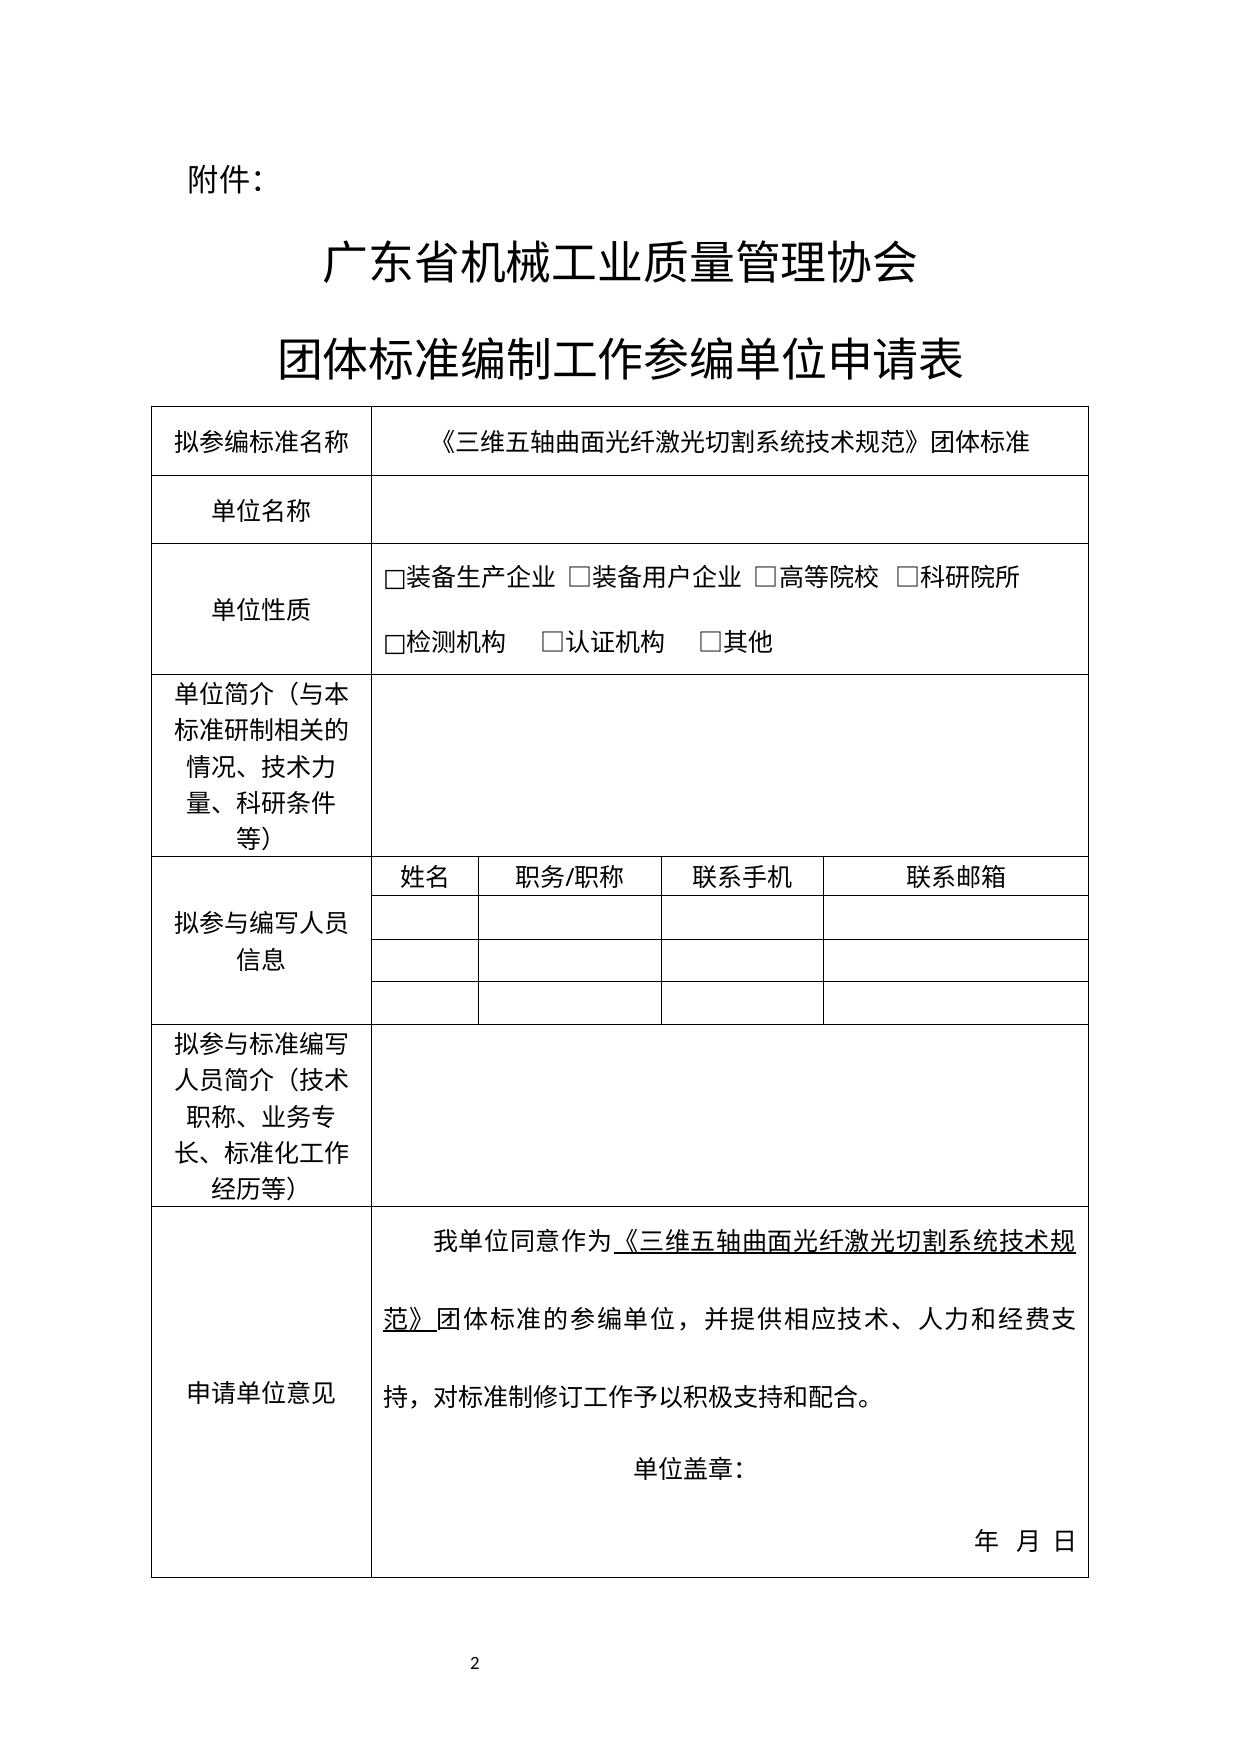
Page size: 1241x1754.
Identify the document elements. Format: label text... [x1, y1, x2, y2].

table_cell 拟参与编写人员信息 [152, 857, 371, 1023]
text 附件： [187, 146, 1053, 211]
table_cell [372, 982, 478, 1023]
table_header 《三维五轴曲面光纤激光切割系统技术规范》团体标准 [372, 407, 1088, 475]
text 团体标准编制工作参编单位申请表 [187, 308, 1054, 406]
table_cell [479, 940, 661, 981]
table_cell [824, 896, 1088, 939]
table_cell 联系邮箱 [824, 857, 1088, 895]
table_cell [662, 940, 823, 981]
table_cell 姓名 [372, 857, 478, 895]
table_cell [372, 476, 1088, 542]
table_cell 拟参与标准编写人员简介（技术职称、业务专长、标准化工作经历等） [152, 1025, 371, 1206]
table_cell 我单位同意作为《三维五轴曲面光纤激光切割系统技术规范》团体标准的参编单位，并提供相应技术、人力和经费支持，对标准制修订工作予以积极支持和配合。 单位盖章： 年 月 日 [372, 1207, 1088, 1577]
table_cell [479, 896, 661, 939]
table_cell 联系手机 [662, 857, 823, 895]
table_cell [372, 940, 478, 981]
table_cell 申请单位意见 [152, 1207, 371, 1577]
table_cell 职务/职称 [479, 857, 661, 895]
table_cell [372, 896, 478, 939]
table_cell [372, 1025, 1088, 1206]
table_cell [662, 896, 823, 939]
table_cell 单位性质 [152, 544, 371, 673]
table_cell 单位简介（与本标准研制相关的情况、技术力量、科研条件等） [152, 675, 371, 856]
table_cell [479, 982, 661, 1023]
table_cell [824, 940, 1088, 981]
text 广东省机械工业质量管理协会 [187, 211, 1053, 308]
table_cell [662, 982, 823, 1023]
table_header 拟参编标准名称 [152, 407, 371, 475]
table_cell □装备生产企业 □装备用户企业 □高等院校 □科研院所 □检测机构 □认证机构 □其他 [372, 544, 1088, 673]
table_cell 单位名称 [152, 476, 371, 542]
table_cell [824, 982, 1088, 1023]
table_cell [372, 675, 1088, 856]
